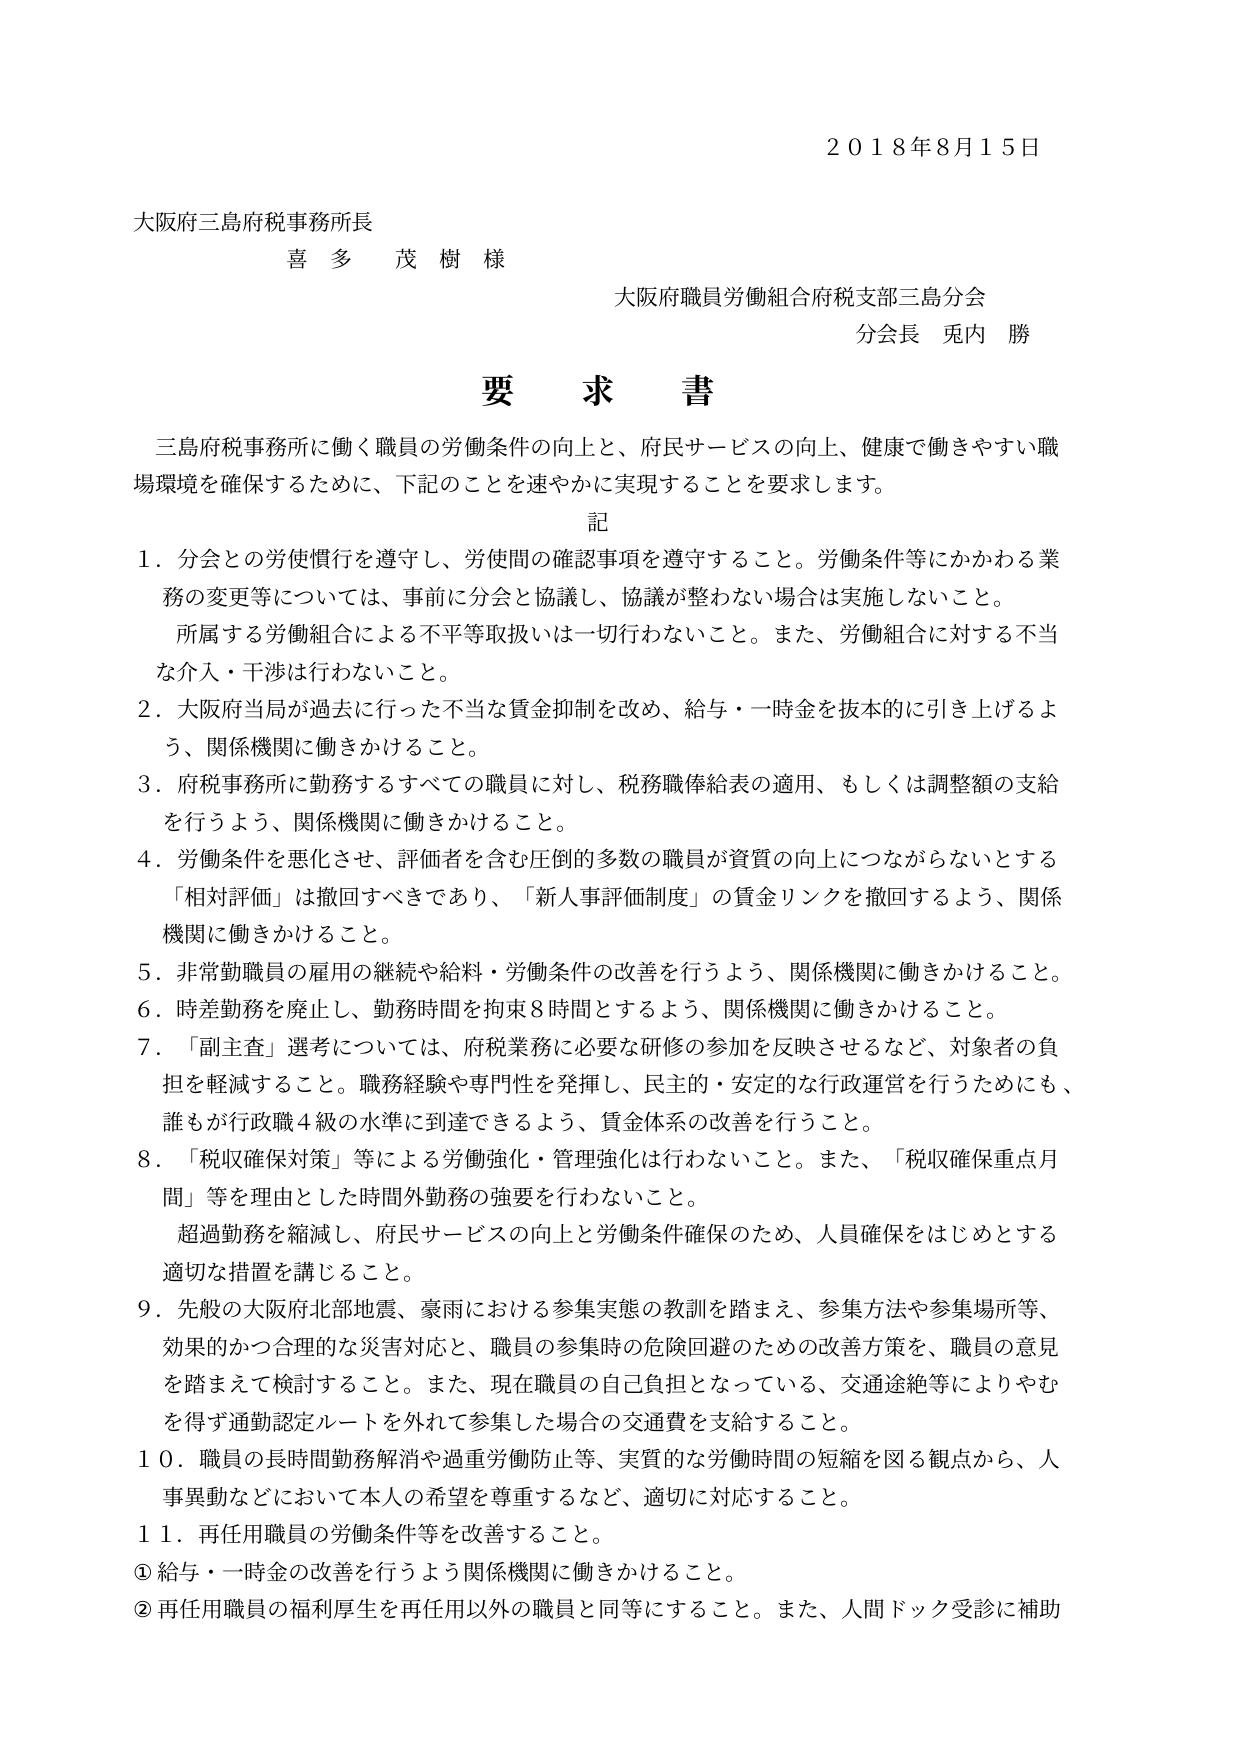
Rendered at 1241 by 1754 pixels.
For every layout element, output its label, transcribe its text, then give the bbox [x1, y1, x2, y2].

text 所属する労働組合による不平等取扱いは一切行わないこと。また、労働組合に対する不当な介入・干渉は行わないこと。 [155, 614, 1063, 689]
text １０．職員の長時間勤務解消や過重労働防止等、実質的な労働時間の短縮を図る観点から、人事異動などにおいて本人の希望を尊重するなど、適切に対応すること。 [133, 1439, 1063, 1514]
text 要 求 書 [133, 352, 1063, 427]
text １．分会との労使慣行を遵守し、労使間の確認事項を遵守すること。労働条件等にかかわる業務の変更等については、事前に分会と協議し、協議が整わない場合は実施しないこと。 [133, 539, 1063, 614]
text ９．先般の大阪府北部地震、豪雨における参集実態の教訓を踏まえ、参集方法や参集場所等、効果的かつ合理的な災害対応と、職員の参集時の危険回避のための改善方策を、職員の意見を踏まえて検討すること。また、現在職員の自己負担となっている、交通途絶等によりやむを得ず通勤認定ルートを外れて参集した場合の交通費を支給すること。 [133, 1289, 1063, 1439]
text ６．時差勤務を廃止し、勤務時間を拘束８時間とするよう、関係機関に働きかけること。 [133, 989, 1063, 1027]
text ５．非常勤職員の雇用の継続や給料・労働条件の改善を行うよう、関係機関に働きかけること。 [133, 952, 1063, 989]
text 記 [133, 502, 1063, 539]
text ①給与・一時金の改善を行うよう関係機関に働きかけること。 [133, 1552, 1063, 1589]
text 大阪府三島府税事務所長 [133, 202, 1063, 239]
text １１．再任用職員の労働条件等を改善すること。 [133, 1514, 1063, 1552]
text ４．労働条件を悪化させ、評価者を含む圧倒的多数の職員が資質の向上につながらないとする「相対評価」は撤回すべきであり、「新人事評価制度」の賃金リンクを撤回するよう、関係機関に働きかけること。 [133, 839, 1063, 952]
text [133, 1589, 1063, 1627]
text ８．「税収確保対策」等による労働強化・管理強化は行わないこと。また、「税収確保重点月間」等を理由とした時間外勤務の強要を行わないこと。 [133, 1139, 1063, 1214]
text 三島府税事務所に働く職員の労働条件の向上と、府民サービスの向上、健康で働きやすい職場環境を確保するために、下記のことを速やかに実現することを要求します。 [133, 427, 1063, 502]
text 喜 多 茂 樹 様 [133, 239, 1063, 277]
text 超過勤務を縮減し、府民サービスの向上と労働条件確保のため、人員確保をはじめとする適切な措置を講じること。 [133, 1214, 1063, 1289]
text ７．「副主査」選考については、府税業務に必要な研修の参加を反映させるなど、対象者の負担を軽減すること。職務経験や専門性を発揮し、民主的・安定的な行政運営を行うためにも、誰もが行政職４級の水準に到達できるよう、賃金体系の改善を行うこと。 [133, 1027, 1063, 1139]
text 分会長 兎内 勝 [133, 314, 1063, 352]
text ２．大阪府当局が過去に行った不当な賃金抑制を改め、給与・一時金を抜本的に引き上げるよう、関係機関に働きかけること。 [133, 689, 1063, 764]
text ２０１８年８月１５日 [133, 127, 1041, 164]
text 大阪府職員労働組合府税支部三島分会 [133, 277, 1063, 314]
text ３．府税事務所に勤務するすべての職員に対し、税務職俸給表の適用、もしくは調整額の支給を行うよう、関係機関に働きかけること。 [133, 764, 1063, 839]
